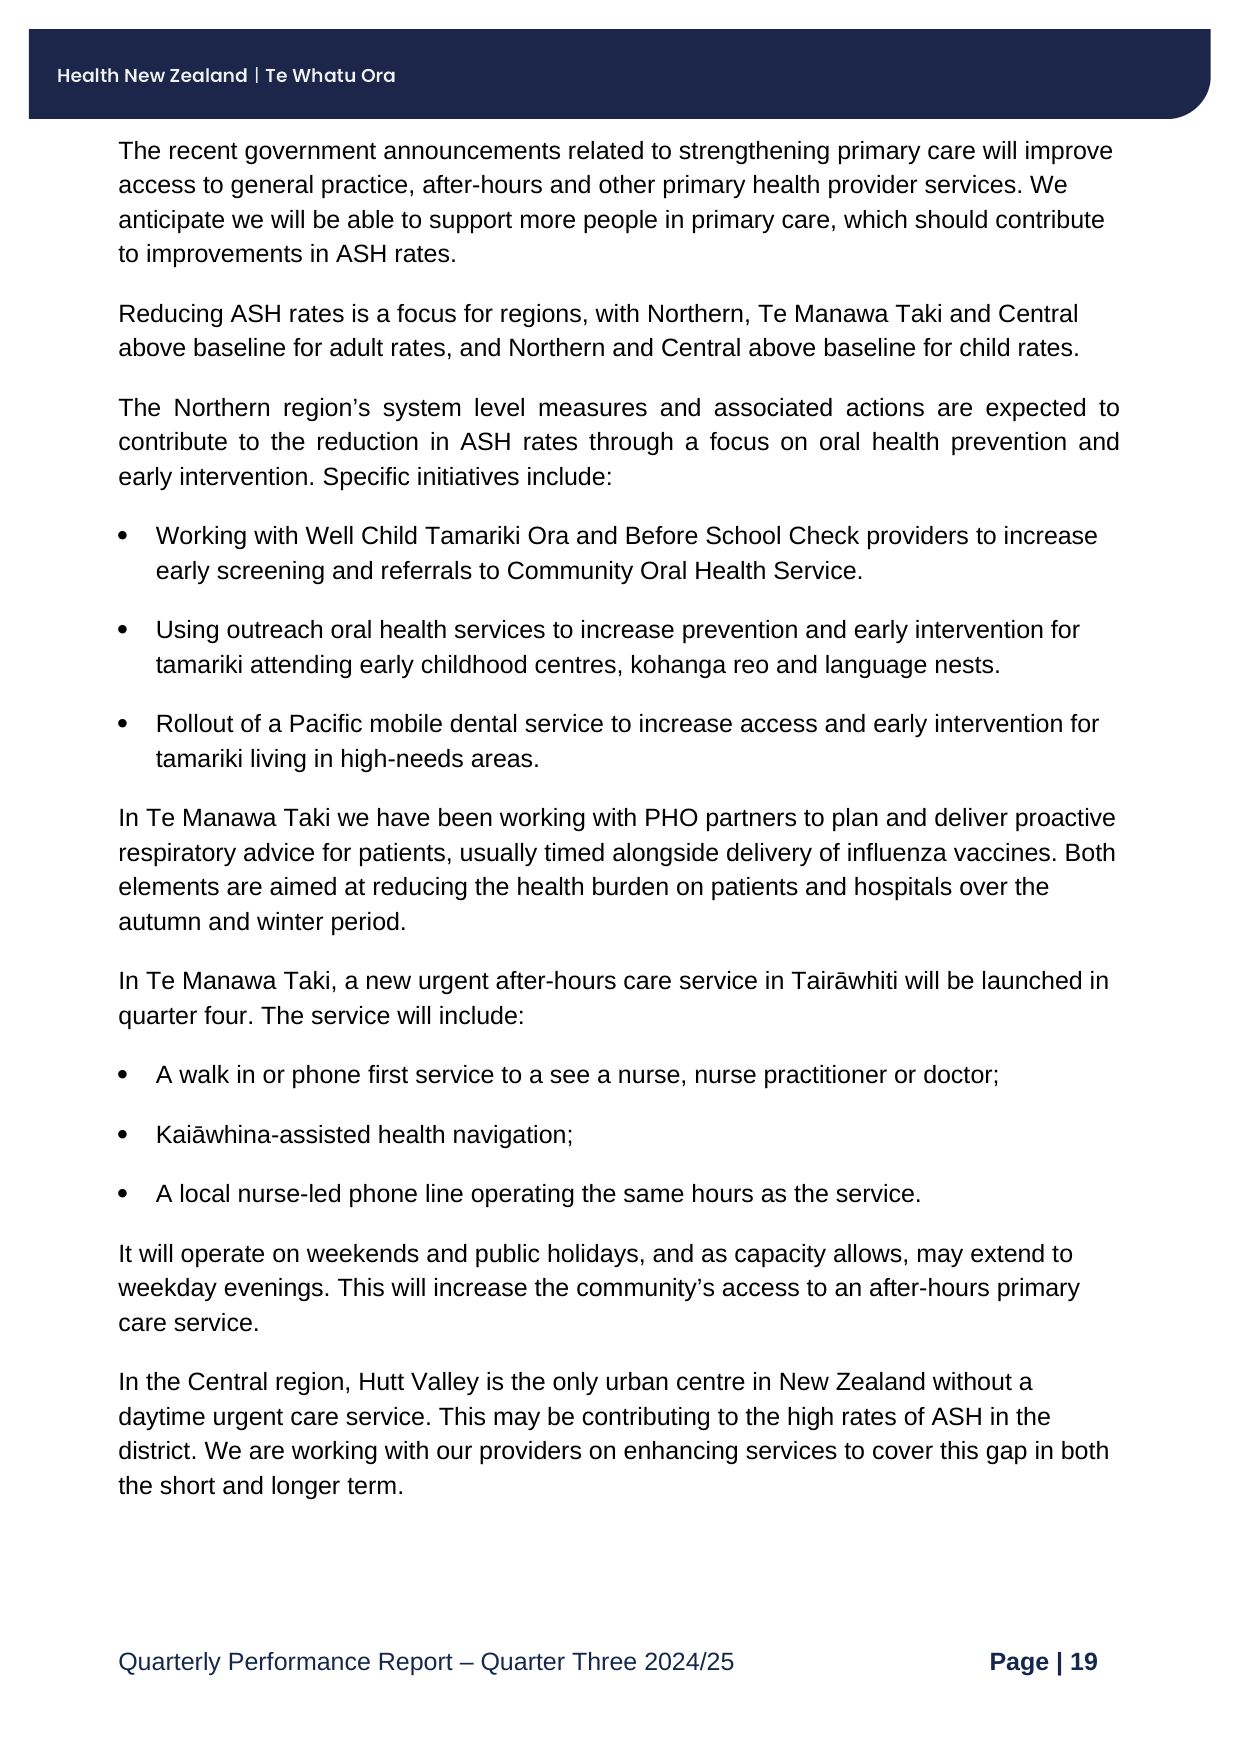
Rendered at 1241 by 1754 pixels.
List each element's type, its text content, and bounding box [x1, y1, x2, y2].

text The Northern region’s system level measures and associated actions are expected to contribute to the reduction in ASH rates through a focus on oral health prevention and early intervention. Specific initiatives include: [118, 393, 1122, 490]
text In the Central region, Hutt Valley is the only urban centre in New Zealand without a daytime urgent care service. This may be contributing to the high rates of ASH in the district. We are working with our providers on enhancing services to cover this gap in both the short and longer term. [118, 1367, 1122, 1499]
text In Te Manawa Taki, a new urgent after-hours care service in Tairāwhiti will be launched in quarter four. The service will include: [118, 966, 1122, 1029]
text Rollout of a Pacific mobile dental service to increase access and early intervention for tamariki living in high-needs areas. [118, 709, 1122, 772]
text It will operate on weekends and public holidays, and as capacity allows, may extend to weekday evenings. This will increase the community’s access to an after-hours primary care service. [118, 1239, 1122, 1337]
text Working with Well Child Tamariki Ora and Before School Check providers to increase early screening and referrals to Community Oral Health Service. [118, 521, 1122, 584]
text The recent government announcements related to strengthening primary care will improve access to general practice, after-hours and other primary health provider services. We anticipate we will be able to support more people in primary care, which should contribute to improvements in ASH rates. [118, 136, 1122, 268]
text In Te Manawa Taki we have been working with PHO partners to plan and deliver proactive respiratory advice for patients, usually timed alongside delivery of influenza vaccines. Both elements are aimed at reducing the health burden on patients and hospitals over the autumn and winter period. [118, 803, 1122, 935]
picture [28, 29, 1211, 119]
text Kaiāwhina-assisted health navigation; [118, 1120, 1122, 1148]
text Using outreach oral health services to increase prevention and early intervention for tamariki attending early childhood centres, kohanga reo and language nests. [118, 615, 1122, 678]
text A walk in or phone first service to a see a nurse, nurse practitioner or doctor; [118, 1060, 1122, 1089]
text Reducing ASH rates is a focus for regions, with Northern, Te Manawa Taki and Central above baseline for adult rates, and Northern and Central above baseline for child rates. [118, 299, 1122, 362]
text A local nurse-led phone line operating the same hours as the service. [118, 1179, 1122, 1208]
